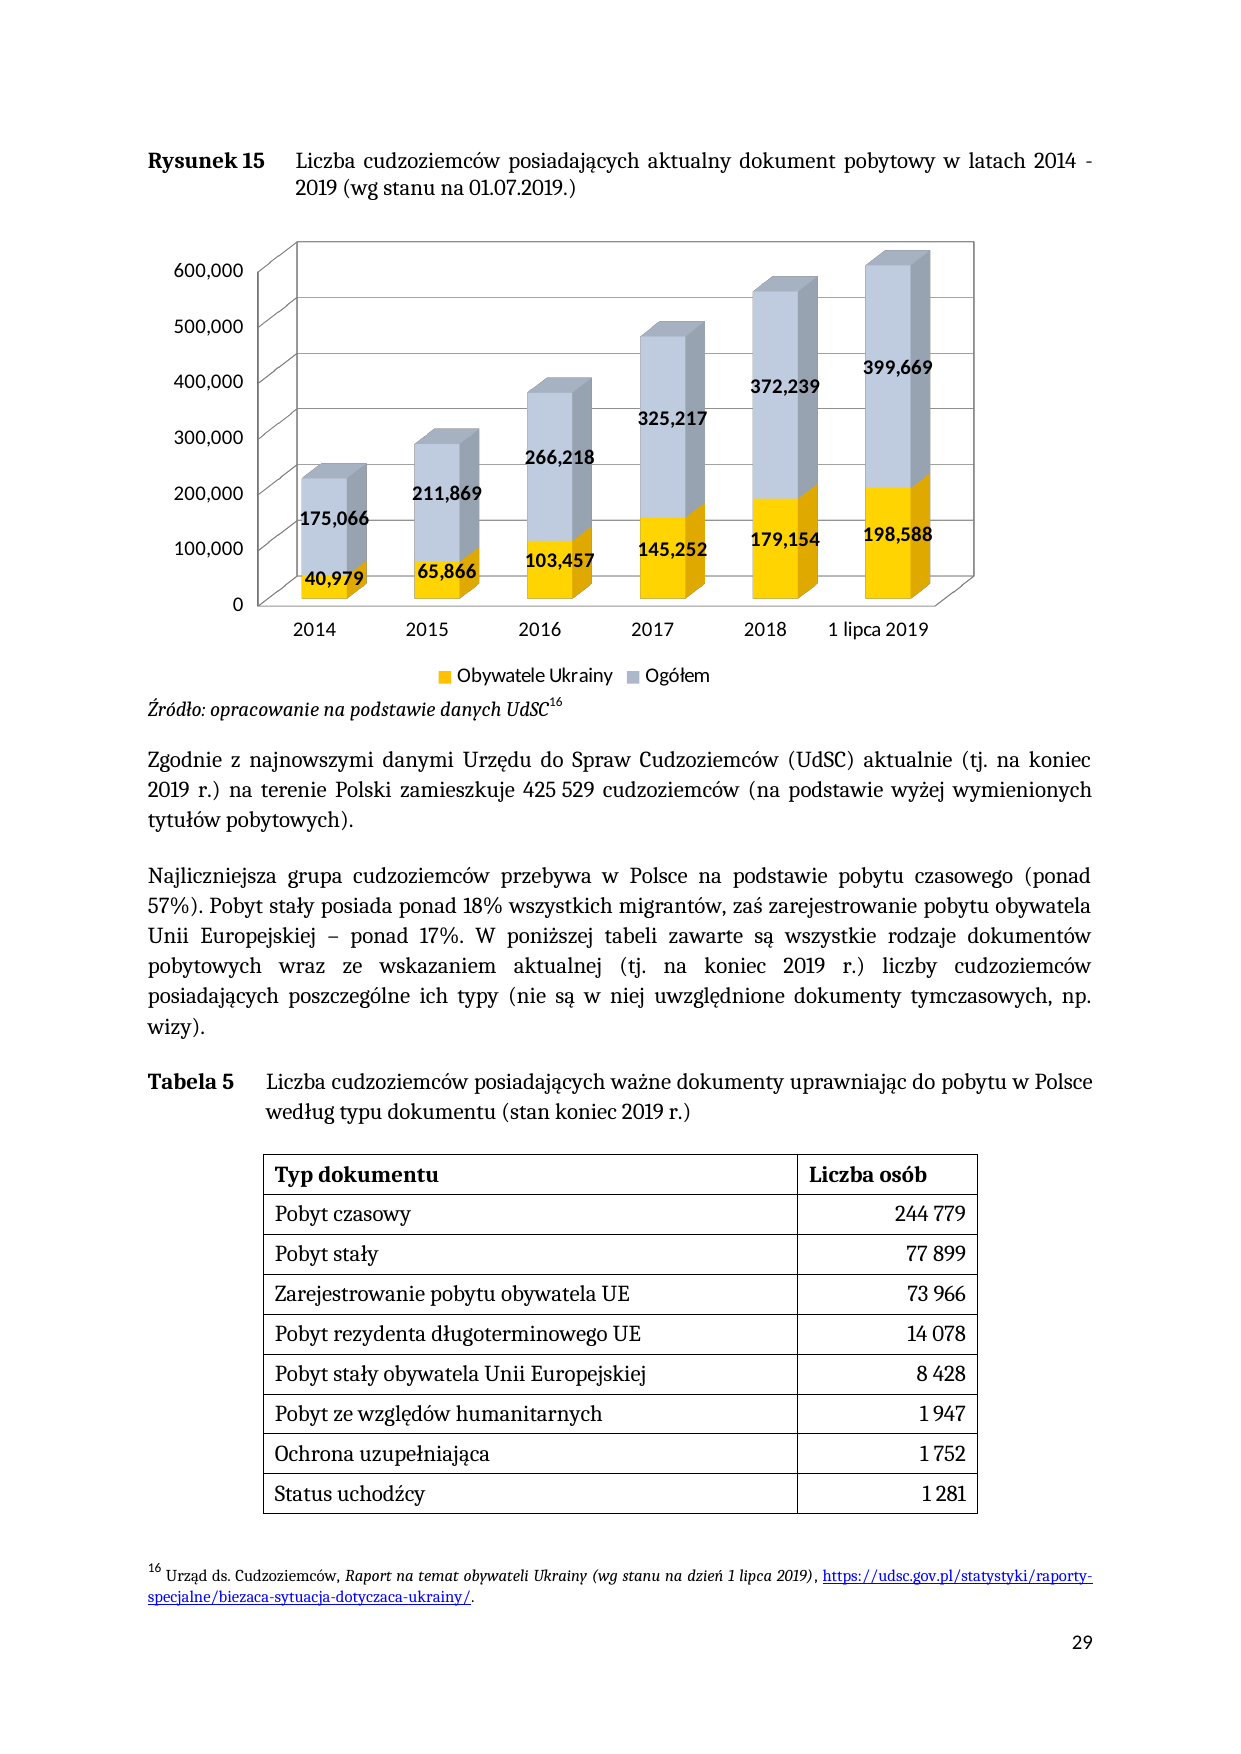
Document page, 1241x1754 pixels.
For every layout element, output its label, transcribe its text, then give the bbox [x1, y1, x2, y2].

table_cell 244 779 [798, 1195, 977, 1234]
table_cell 1 947 [798, 1395, 977, 1433]
text Najliczniejsza grupa cudzoziemców przebywa w Polsce na podstawie pobytu czasowego (ponad 57%). Pobyt stały posiada ponad 18% wszystkich migrantów, zaś zarejestrowanie pobytu obywatela Unii Europejskiej – ponad 17%. W poniższej tabeli zawarte są wszystkie rodzaje dokumentów pobytowych wraz ze wskazaniem aktualnej (tj. na koniec 2019 r.) liczby cudzoziemców posiadających poszczególne ich typy (nie są w niej uwzględnione dokumenty tymczasowych, np. wizy). [148, 862, 1093, 1040]
table_cell 1 752 [798, 1434, 977, 1473]
table_cell Ochrona uzupełniająca [264, 1434, 797, 1473]
text Rysunek 15 Liczba cudzoziemców posiadających aktualny dokument pobytowy w latach 2014 - 2019 (wg stanu na 01.07.2019.) [148, 148, 1093, 202]
table_cell 77 899 [798, 1235, 977, 1274]
table_cell Pobyt czasowy [264, 1195, 797, 1234]
table_cell 73 966 [798, 1275, 977, 1314]
table_cell 1 281 [798, 1474, 977, 1513]
table_cell Status uchodźcy [264, 1474, 797, 1513]
table_header Liczba osób [798, 1155, 977, 1194]
table_cell 14 078 [798, 1315, 977, 1353]
table_cell Pobyt rezydenta długoterminowego UE [264, 1315, 797, 1353]
table_cell 8 428 [798, 1355, 977, 1393]
table_cell Zarejestrowanie pobytu obywatela UE [264, 1275, 797, 1314]
table_cell Pobyt stały obywatela Unii Europejskiej [264, 1355, 797, 1393]
text Tabela 5 Liczba cudzoziemców posiadających ważne dokumenty uprawniając do pobytu w Polsce według typu dokumentu (stan koniec 2019 r.) [148, 1069, 1093, 1125]
table_header Typ dokumentu [264, 1155, 797, 1194]
text Zgodnie z najnowszymi danymi Urzędu do Spraw Cudzoziemców (UdSC) aktualnie (tj. na koniec 2019 r.) na terenie Polski zamieszkuje 425 529 cudzoziemców (na podstawie wyżej wymienionych tytułów pobytowych). [148, 747, 1093, 833]
table_cell Pobyt ze względów humanitarnych [264, 1395, 797, 1433]
text Źródło: opracowanie na podstawie danych UdSC [148, 232, 1093, 722]
table_cell Pobyt stały [264, 1235, 797, 1274]
